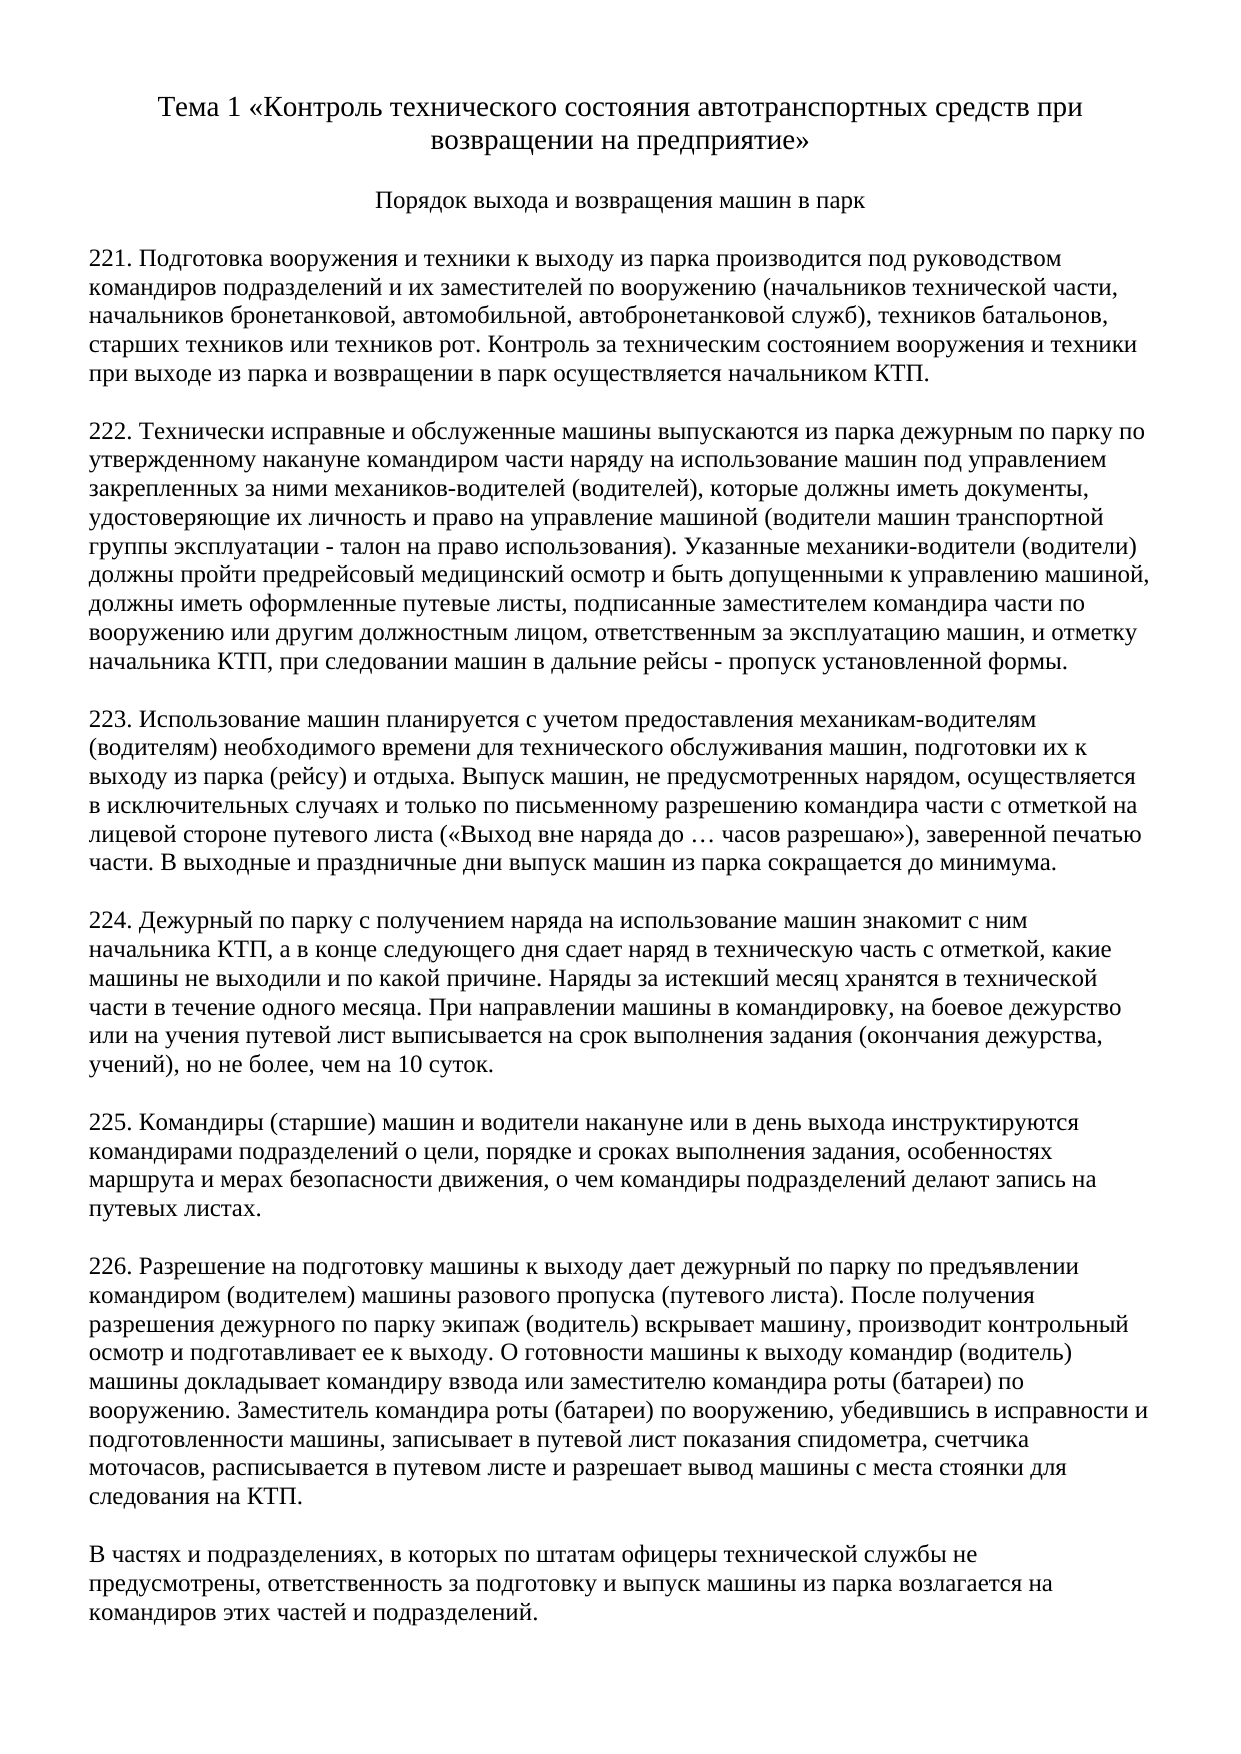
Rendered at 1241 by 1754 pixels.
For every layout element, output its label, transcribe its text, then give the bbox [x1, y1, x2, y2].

text В частях и подразделениях, в которых по штатам офицеры технической службы не предусмотрены, ответственность за подготовку и выпуск машины из парка возлагается на командиров этих частей и подразделений. [89, 1539, 1152, 1625]
text 225. Командиры (старшие) машин и водители накануне или в день выхода инструктируются командирами подразделений о цели, порядке и сроках выполнения задания, особенностях маршрута и мерах безопасности движения, о чем командиры подразделений делают запись на путевых листах. [89, 1107, 1152, 1222]
text Порядок выхода и возвращения машин в парк [89, 185, 1152, 214]
text Тема 1 «Контроль технического состояния автотранспортных средств при возвращении на предприятие» [89, 89, 1152, 156]
text 221. Подготовка вооружения и техники к выходу из парка производится под руководством командиров подразделений и их заместителей по вооружению (начальников технической части, начальников бронетанковой, автомобильной, автобронетанковой служб), техников батальонов, старших техников или техников рот. Контроль за техническим состоянием вооружения и техники при выходе из парка и возвращении в парк осуществляется начальником КТП. [89, 243, 1152, 387]
text 226. Разрешение на подготовку машины к выходу дает дежурный по парку по предъявлении командиром (водителем) машины разового пропуска (путевого листа). После получения разрешения дежурного по парку экипаж (водитель) вскрывает машину, производит контрольный осмотр и подготавливает ее к выходу. О готовности машины к выходу командир (водитель) машины докладывает командиру взвода или заместителю командира роты (батареи) по вооружению. Заместитель командира роты (батареи) по вооружению, убедившись в исправности и подготовленности машины, записывает в путевой лист показания спидометра, счетчика моточасов, расписывается в путевом листе и разрешает вывод машины с места стоянки для следования на КТП. [89, 1251, 1152, 1510]
text 224. Дежурный по парку с получением наряда на использование машин знакомит с ним начальника КТП, а в конце следующего дня сдает наряд в техническую часть с отметкой, какие машины не выходили и по какой причине. Наряды за истекший месяц хранятся в технической части в течение одного месяца. При направлении машины в командировку, на боевое дежурство или на учения путевой лист выписывается на срок выполнения задания (окончания дежурства, учений), но не более, чем на 10 суток. [89, 905, 1152, 1078]
text 222. Технически исправные и обслуженные машины выпускаются из парка дежурным по парку по утвержденному накануне командиром части наряду на использование машин под управлением закрепленных за ними механиков-водителей (водителей), которые должны иметь документы, удостоверяющие их личность и право на управление машиной (водители машин транспортной группы эксплуатации - талон на право использования). Указанные механики-водители (водители) должны пройти предрейсовый медицинский осмотр и быть допущенными к управлению машиной, должны иметь оформленные путевые листы, подписанные заместителем командира части по вооружению или другим должностным лицом, ответственным за эксплуатацию машин, и отметку начальника КТП, при следовании машин в дальние рейсы - пропуск установленной формы. [89, 416, 1152, 674]
text 223. Использование машин планируется с учетом предоставления механикам-водителям (водителям) необходимого времени для технического обслуживания машин, подготовки их к выходу из парка (рейсу) и отдыха. Выпуск машин, не предусмотренных нарядом, осуществляется в исключительных случаях и только по письменному разрешению командира части с отметкой на лицевой стороне путевого листа («Выход вне наряда до … часов разрешаю»), заверенной печатью части. В выходные и праздничные дни выпуск машин из парка сокращается до минимума. [89, 704, 1152, 876]
